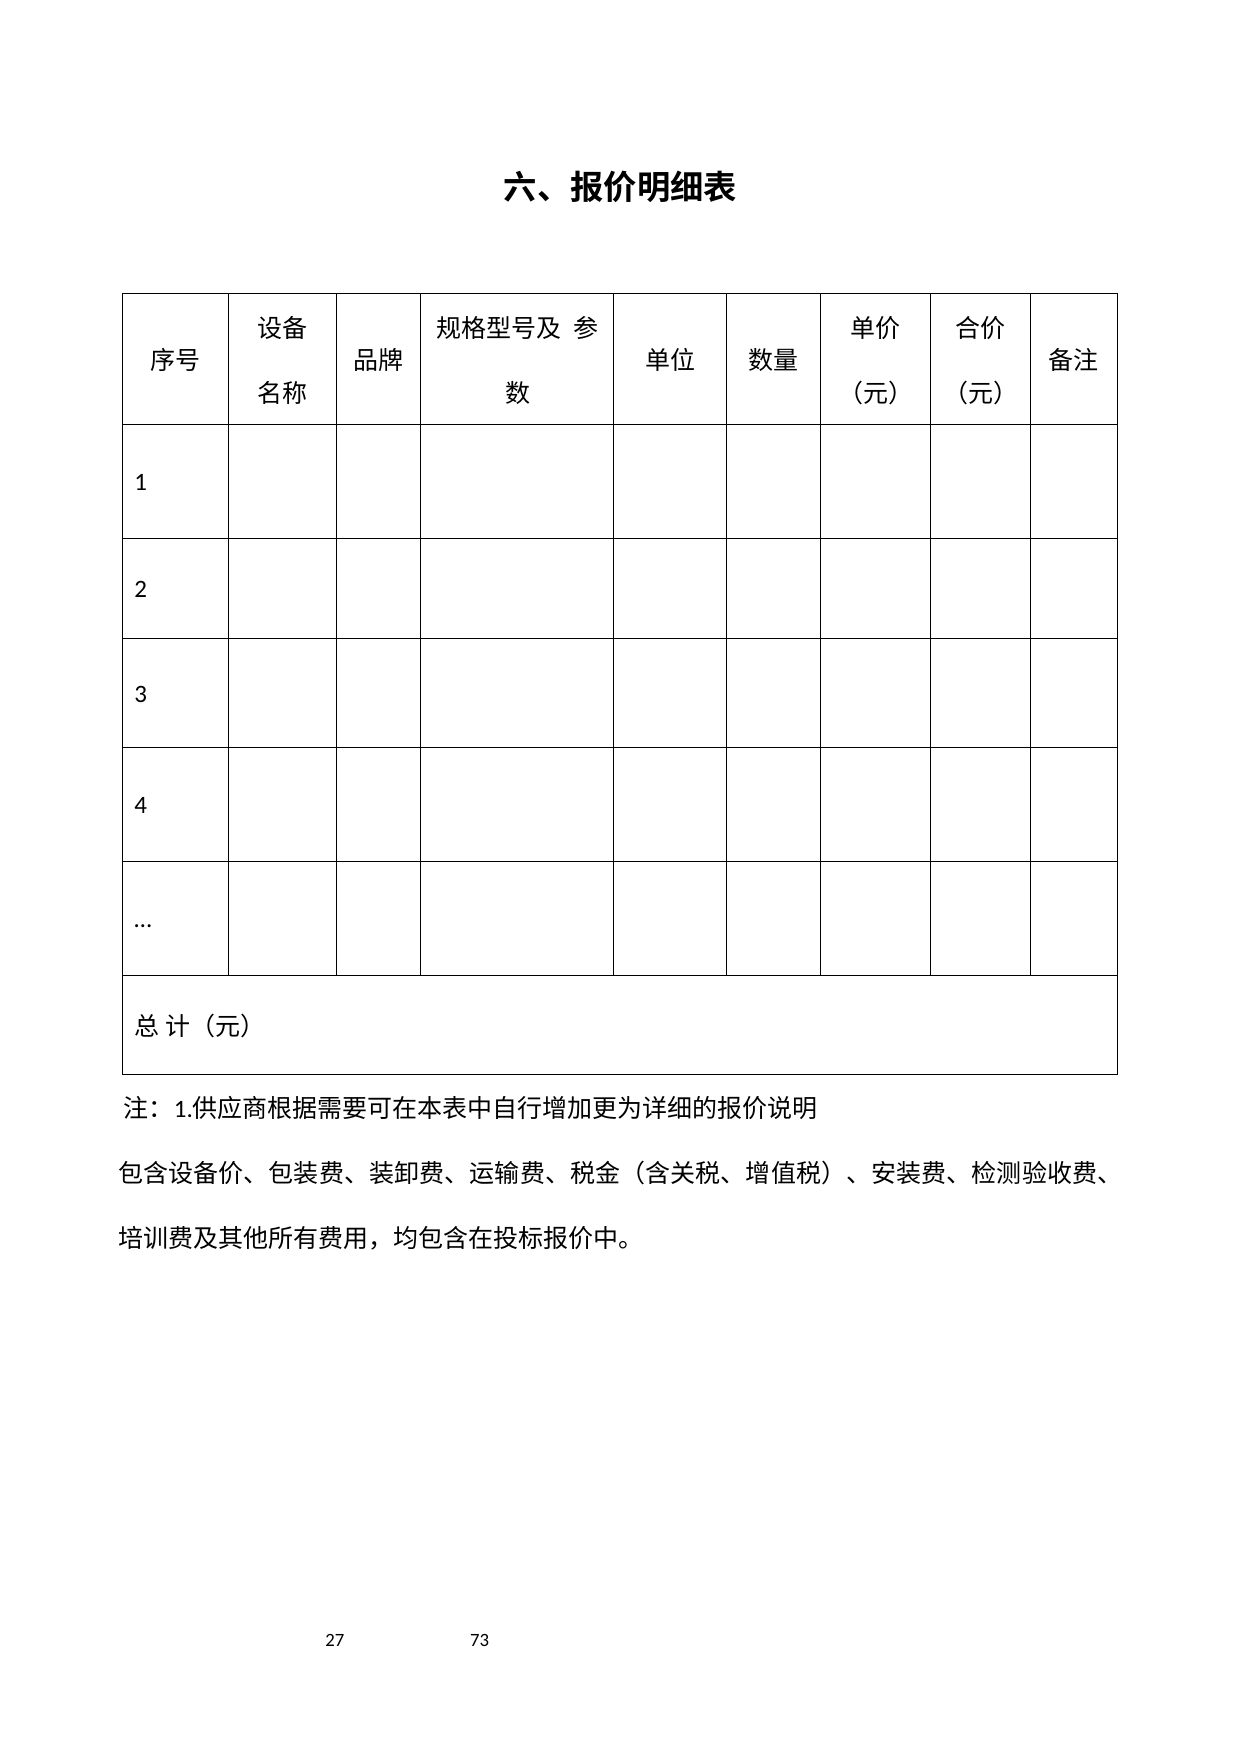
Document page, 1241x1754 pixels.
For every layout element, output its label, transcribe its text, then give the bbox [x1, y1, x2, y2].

table_cell [337, 539, 420, 638]
table_cell … [123, 862, 228, 975]
table_cell 总 计（元） [123, 976, 1117, 1073]
table_cell [614, 748, 726, 861]
table_cell 1 [123, 425, 228, 537]
table_cell [614, 425, 726, 537]
table_cell [337, 748, 420, 861]
table_cell [229, 425, 336, 537]
table_cell [1031, 425, 1117, 537]
table_cell [821, 539, 930, 638]
text 包含设备价、包装费、装卸费、运输费、税金（含关税、增值税）、安装费、检测验收费、培训费及其他所有费用，均包含在投标报价中。 [118, 1139, 1122, 1269]
table_cell [821, 862, 930, 975]
table_cell [421, 425, 613, 537]
table_cell [421, 748, 613, 861]
table_header 序号 [123, 294, 228, 424]
table_cell [337, 639, 420, 747]
table_header [229, 294, 336, 424]
table_header 单价（元） [821, 294, 930, 424]
table_cell [727, 748, 820, 861]
table_cell [931, 539, 1030, 638]
table_cell [614, 862, 726, 975]
table_cell [821, 748, 930, 861]
text 、报价明细表 [118, 152, 1122, 217]
table_cell 3 [123, 639, 228, 747]
table_cell [1031, 862, 1117, 975]
table_cell [727, 539, 820, 638]
table_header 合价（元） [931, 294, 1030, 424]
table_cell [821, 425, 930, 537]
table_cell [229, 639, 336, 747]
table_cell [421, 862, 613, 975]
text 注：1.供应商根据需要可在本表中自行增加更为详细的报价说明 [118, 1074, 1122, 1139]
table_cell [727, 639, 820, 747]
table_cell [337, 862, 420, 975]
table_cell [614, 539, 726, 638]
table_cell 2 [123, 539, 228, 638]
table_cell [229, 748, 336, 861]
table_cell [931, 862, 1030, 975]
table_header 备注 [1031, 294, 1117, 424]
table_header 单位 [614, 294, 726, 424]
table_cell [614, 639, 726, 747]
table_header 规格型号及参数 [421, 294, 613, 424]
table_cell [931, 748, 1030, 861]
table_cell [1031, 639, 1117, 747]
table_cell 4 [123, 748, 228, 861]
table_cell [337, 425, 420, 537]
table_cell [421, 639, 613, 747]
table_cell [931, 425, 1030, 537]
table_cell [727, 425, 820, 537]
table_header 数量 [727, 294, 820, 424]
table_cell [1031, 539, 1117, 638]
table_header 品牌 [337, 294, 420, 424]
table_cell [727, 862, 820, 975]
table_cell [229, 862, 336, 975]
table_cell [821, 639, 930, 747]
table_cell [1031, 748, 1117, 861]
table_cell [229, 539, 336, 638]
table_cell [931, 639, 1030, 747]
table_cell [421, 539, 613, 638]
